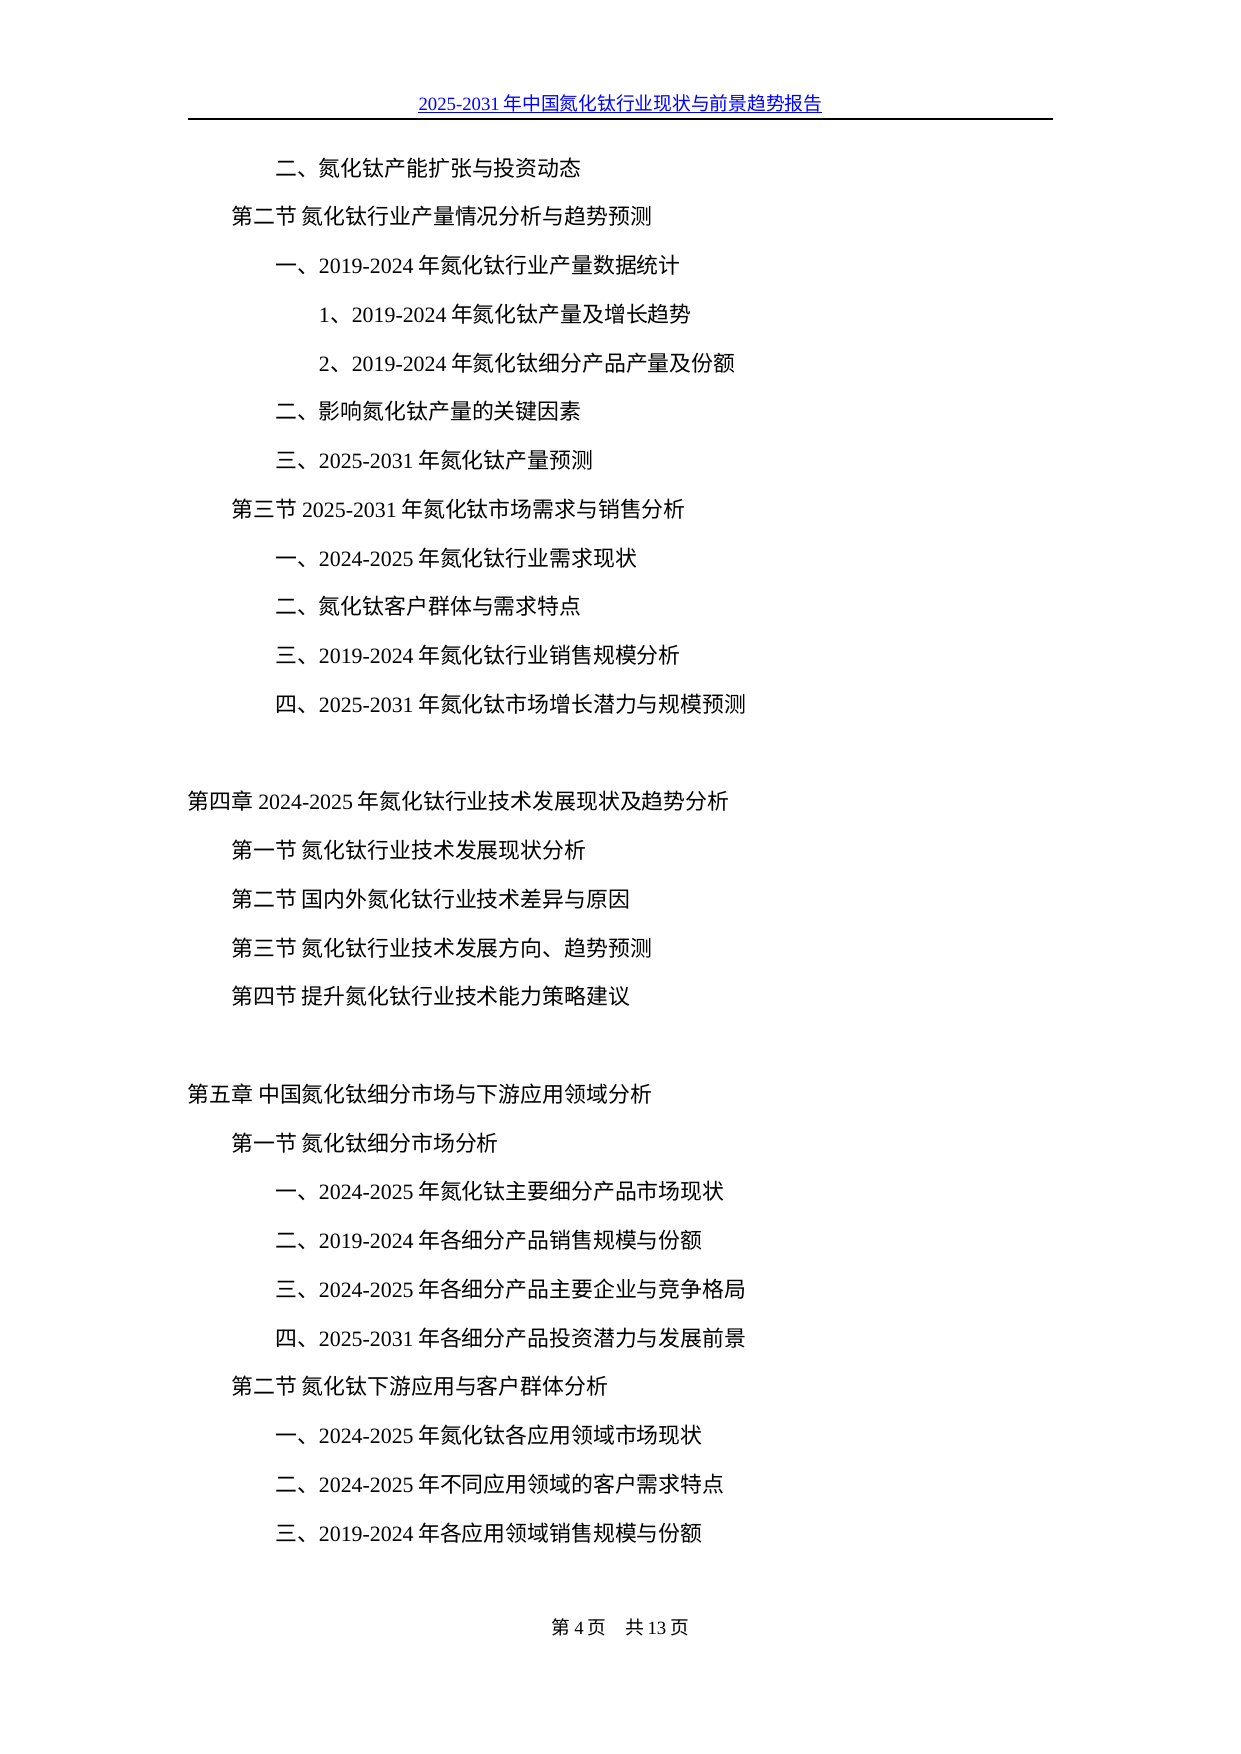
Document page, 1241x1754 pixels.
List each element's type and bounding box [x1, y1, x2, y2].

text [187, 150, 1053, 1548]
